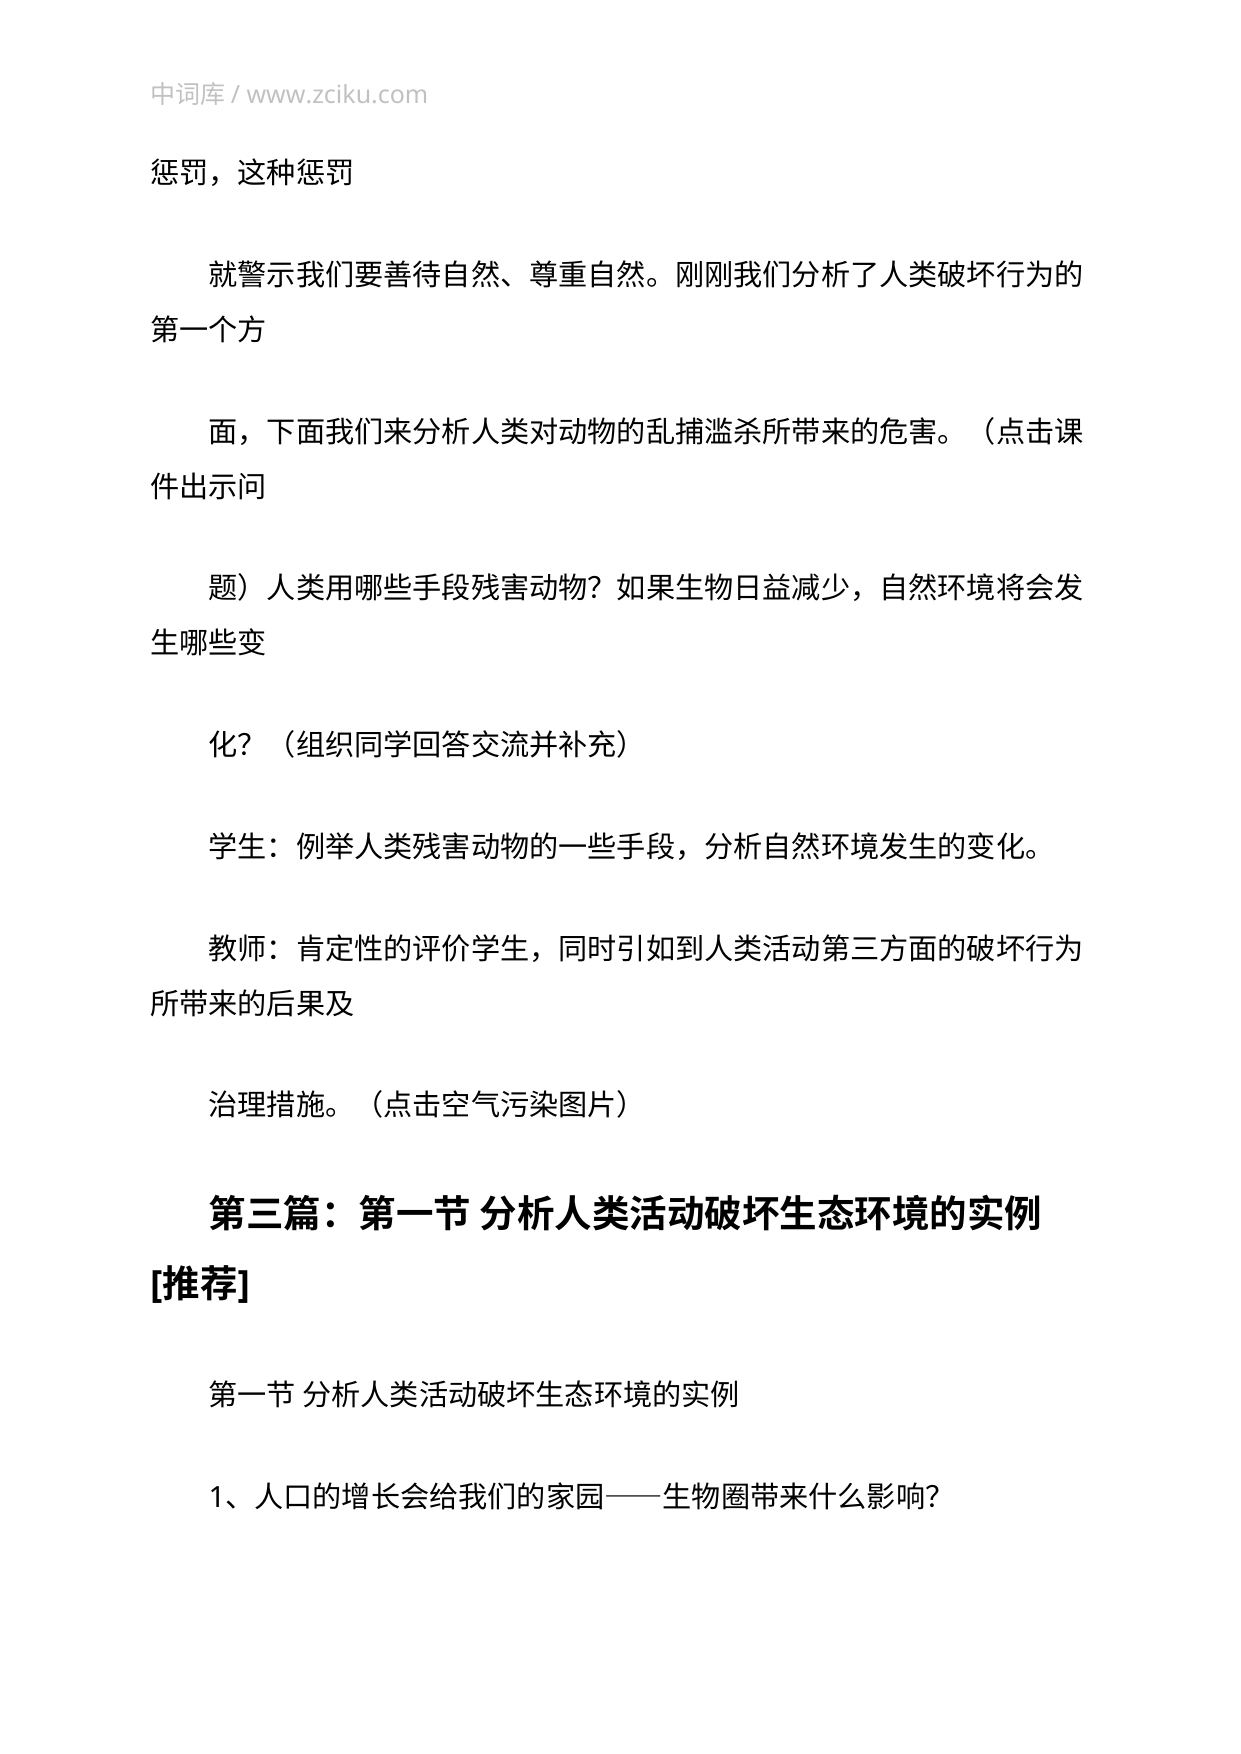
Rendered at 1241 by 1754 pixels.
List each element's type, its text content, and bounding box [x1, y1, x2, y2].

text 题）人类用哪些手段残害动物？如果生物日益减少，自然环境将会发生哪些变 [150, 565, 1090, 662]
text 就警示我们要善待自然、尊重自然。刚刚我们分析了人类破坏行为的第一个方 [150, 252, 1090, 349]
text 面，下面我们来分析人类对动物的乱捕滥杀所带来的危害。（点击课件出示问 [150, 408, 1090, 506]
text 教师：肯定性的评价学生，同时引如到人类活动第三方面的破坏行为所带来的后果及 [150, 925, 1090, 1022]
text 治理措施。（点击空气污染图片） [150, 1082, 1090, 1124]
text 第三篇：第一节 分析人类活动破坏生态环境的实例[推荐] [150, 1184, 1090, 1309]
text 1、人口的增长会给我们的家园——生物圈带来什么影响？ [150, 1474, 1090, 1516]
text 化？（组织同学回答交流并补充） [150, 722, 1090, 764]
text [150, 150, 1090, 192]
text 学生：例举人类残害动物的一些手段，分析自然环境发生的变化。 [150, 823, 1090, 866]
text 第一节 分析人类活动破坏生态环境的实例 [150, 1372, 1090, 1414]
